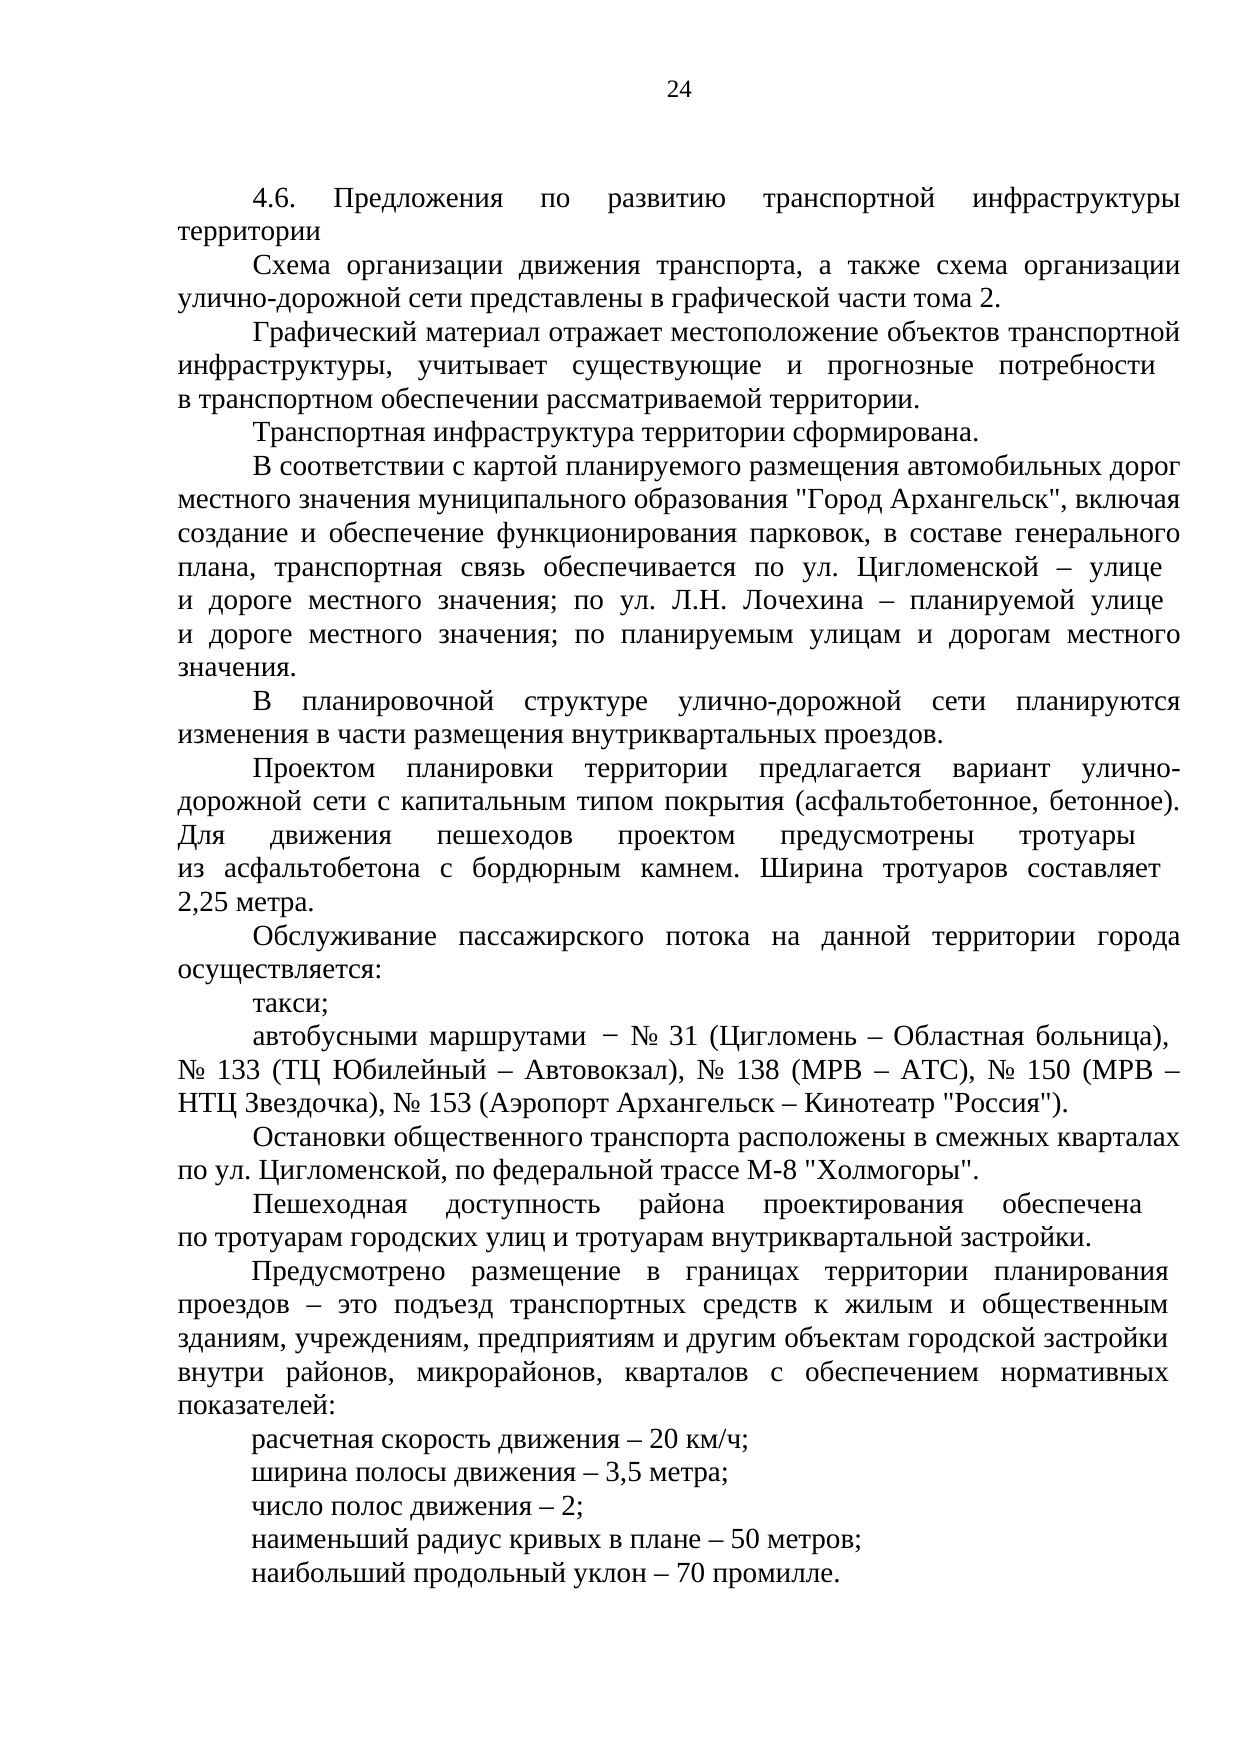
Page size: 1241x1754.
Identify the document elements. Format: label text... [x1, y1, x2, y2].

text Остановки общественного транспорта расположены в смежных кварталах по ул. Цигломенской, по федеральной трассе М-8 "Холмогоры". [177, 1119, 1181, 1186]
text ширина полосы движения – 3,5 метра; [177, 1454, 1169, 1488]
text число полос движения – 2; [177, 1488, 1169, 1521]
text автобусными маршрутами ̶ № 31 (Цигломень – Областная больница), № 133 (ТЦ Юбилейный – Автовокзал), № 138 (МРВ – АТС), № 150 (МРВ – НТЦ Звездочка), № 153 (Аэропорт Архангельск – Кинотеатр "Россия"). [177, 1018, 1181, 1119]
text Предусмотрено размещение в границах территории планирования проездов – это подъезд транспортных средств к жилым и общественным зданиям, учреждениям, предприятиям и другим объектам городской застройки внутри районов, микрорайонов, кварталов с обеспечением нормативных показателей: [177, 1253, 1169, 1421]
text Проектом планировки территории предлагается вариант улично-дорожной сети с капитальным типом покрытия (асфальтобетонное, бетонное). Для движения пешеходов проектом предусмотрены тротуары из асфальтобетона с бордюрным камнем. Ширина тротуаров составляет 2,25 метра. [177, 750, 1181, 918]
list Схема организации движения транспорта, а также схема организации улично-дорожной сети представлены в графической части тома 2. [177, 247, 1181, 314]
text такси; [177, 985, 1181, 1018]
text В планировочной структуре улично-дорожной сети планируются изменения в части размещения внутриквартальных проездов. [177, 683, 1181, 750]
text расчетная скорость движения – 20 км/ч; [177, 1421, 1169, 1454]
text В соответствии с картой планируемого размещения автомобильных дорог местного значения муниципального образования "Город Архангельск", включая создание и обеспечение функционирования парковок, в составе генерального плана, транспортная связь обеспечивается по ул. Цигломенской – улице и дороге местного значения; по ул. Л.Н. Лочехина – планируемой улице и дороге местного значения; по планируемым улицам и дорогам местного значения. [177, 448, 1181, 683]
list 4.6. Предложения по развитию транспортной инфраструктуры территории [177, 180, 1181, 247]
text Обслуживание пассажирского потока на данной территории города осуществляется: [177, 918, 1181, 985]
text Графический материал отражает местоположение объектов транспортной инфраструктуры, учитывает существующие и прогнозные потребности в транспортном обеспечении рассматриваемой территории. [177, 314, 1181, 414]
text Транспортная инфраструктура территории сформирована. [177, 414, 1181, 448]
text Пешеходная доступность района проектирования обеспечена по тротуарам городских улиц и тротуарам внутриквартальной застройки. [177, 1186, 1181, 1253]
text наибольший продольный уклон – 70 промилле. [177, 1555, 1169, 1588]
text наименьший радиус кривых в плане – 50 метров; [177, 1521, 1169, 1555]
